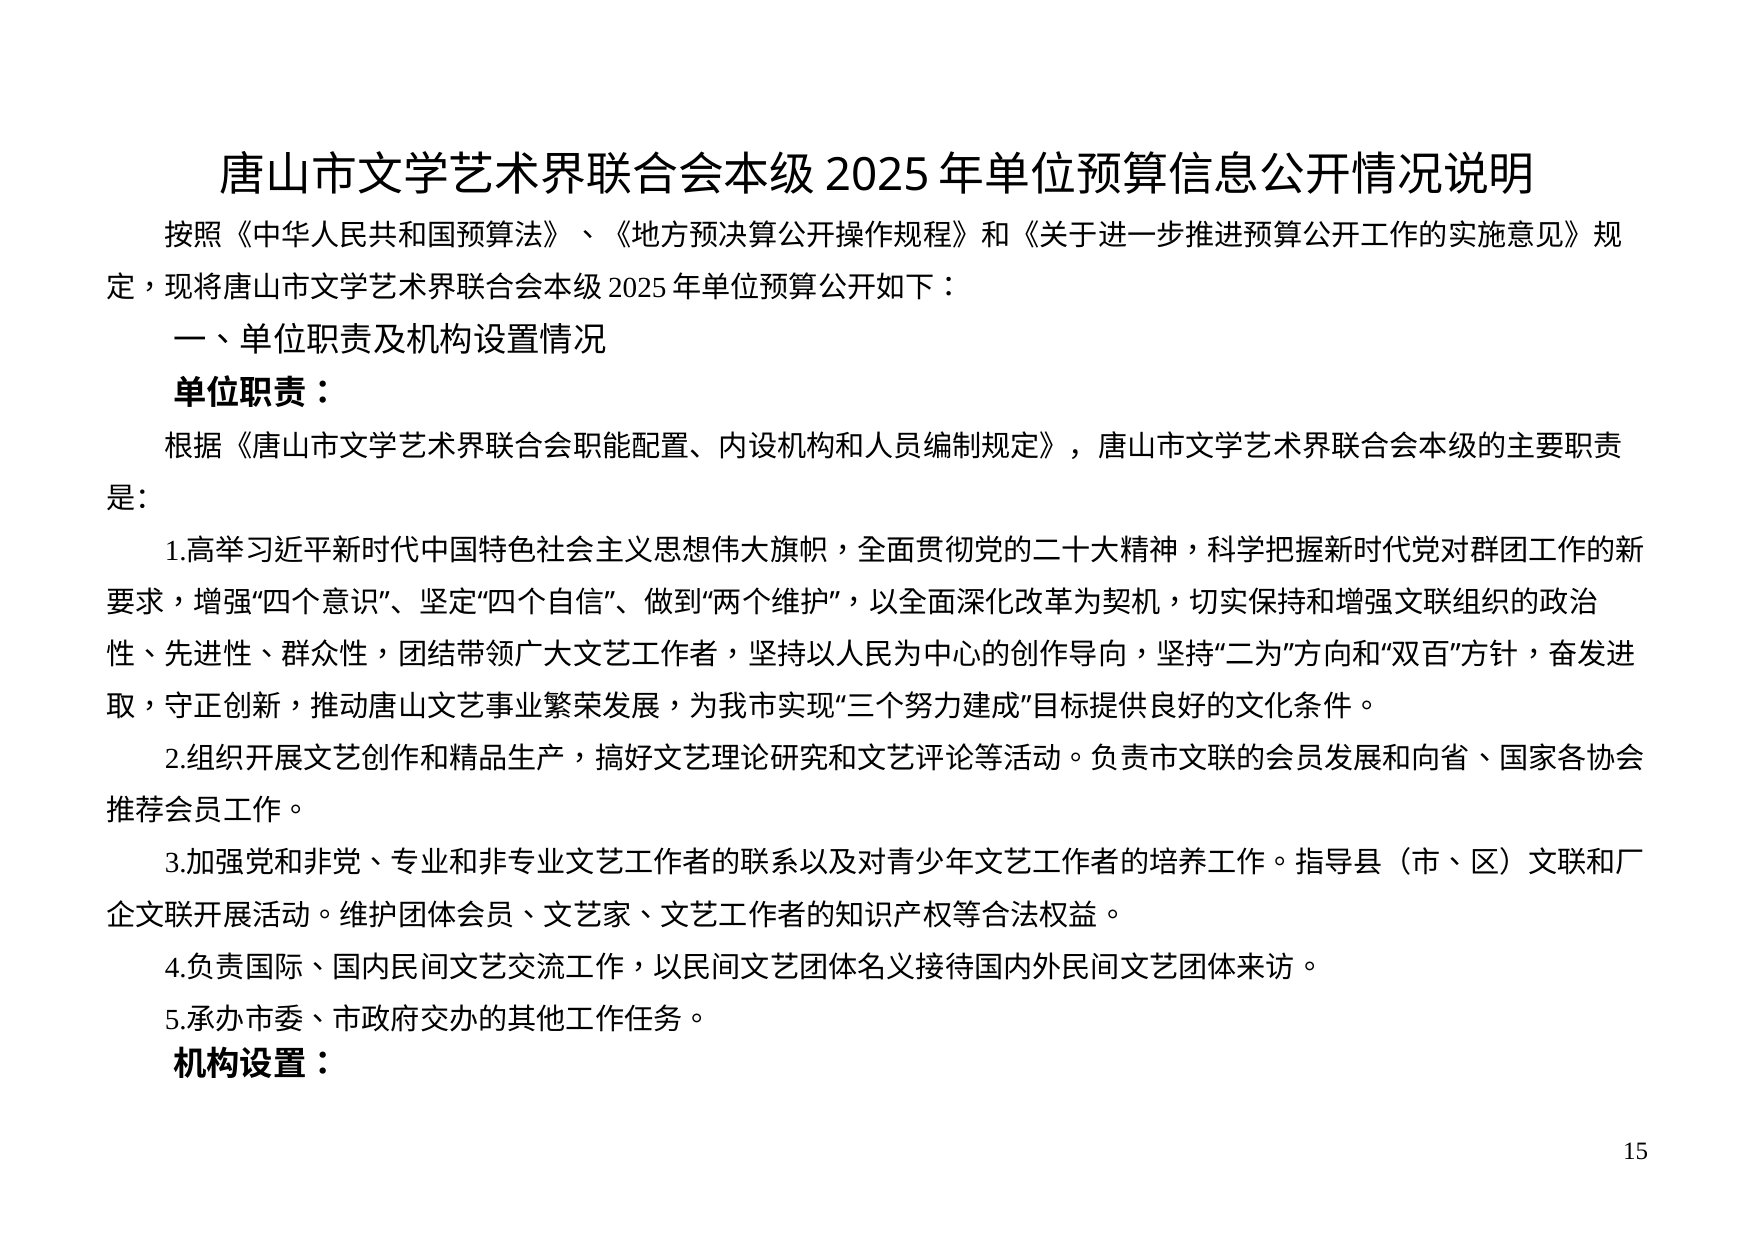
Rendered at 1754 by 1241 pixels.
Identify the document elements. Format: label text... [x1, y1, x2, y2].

text 3.加强党和非党、专业和非专业文艺工作者的联系以及对青少年文艺工作者的培养工作。指导县（市、区）文联和厂企文联开展活动。维护团体会员、文艺家、文艺工作者的知识产权等合法权益。 [106, 831, 1648, 935]
text 一、单位职责及机构设置情况 [106, 309, 1648, 361]
text 唐山市文学艺术界联合会本级2025年单位预算信息公开情况说明 [106, 142, 1648, 204]
text 根据《唐山市文学艺术界联合会职能配置、内设机构和人员编制规定》，唐山市文学艺术界联合会本级的主要职责是： [106, 414, 1648, 519]
text 机构设置： [106, 1039, 1648, 1085]
text 单位职责： [106, 362, 1648, 414]
text 2.组织开展文艺创作和精品生产，搞好文艺理论研究和文艺评论等活动。负责市文联的会员发展和向省、国家各协会推荐会员工作。 [106, 727, 1648, 831]
text 4.负责国际、国内民间文艺交流工作，以民间文艺团体名义接待国内外民间文艺团体来访。 [106, 935, 1648, 987]
text 1.高举习近平新时代中国特色社会主义思想伟大旗帜，全面贯彻党的二十大精神，科学把握新时代党对群团工作的新要求，增强“四个意识”、坚定“四个自信”、做到“两个维护”，以全面深化改革为契机，切实保持和增强文联组织的政治性、先进性、群众性，团结带领广大文艺工作者，坚持以人民为中心的创作导向，坚持“二为”方向和“双百”方针，奋发进取，守正创新，推动唐山文艺事业繁荣发展，为我市实现“三个努力建成”目标提供良好的文化条件。 [106, 519, 1648, 727]
text 按照《中华人民共和国预算法》、《地方预决算公开操作规程》和《关于进一步推进预算公开工作的实施意见》规定，现将唐山市文学艺术界联合会本级2025年单位预算公开如下： [106, 204, 1648, 308]
text 5.承办市委、市政府交办的其他工作任务。 [106, 987, 1648, 1039]
